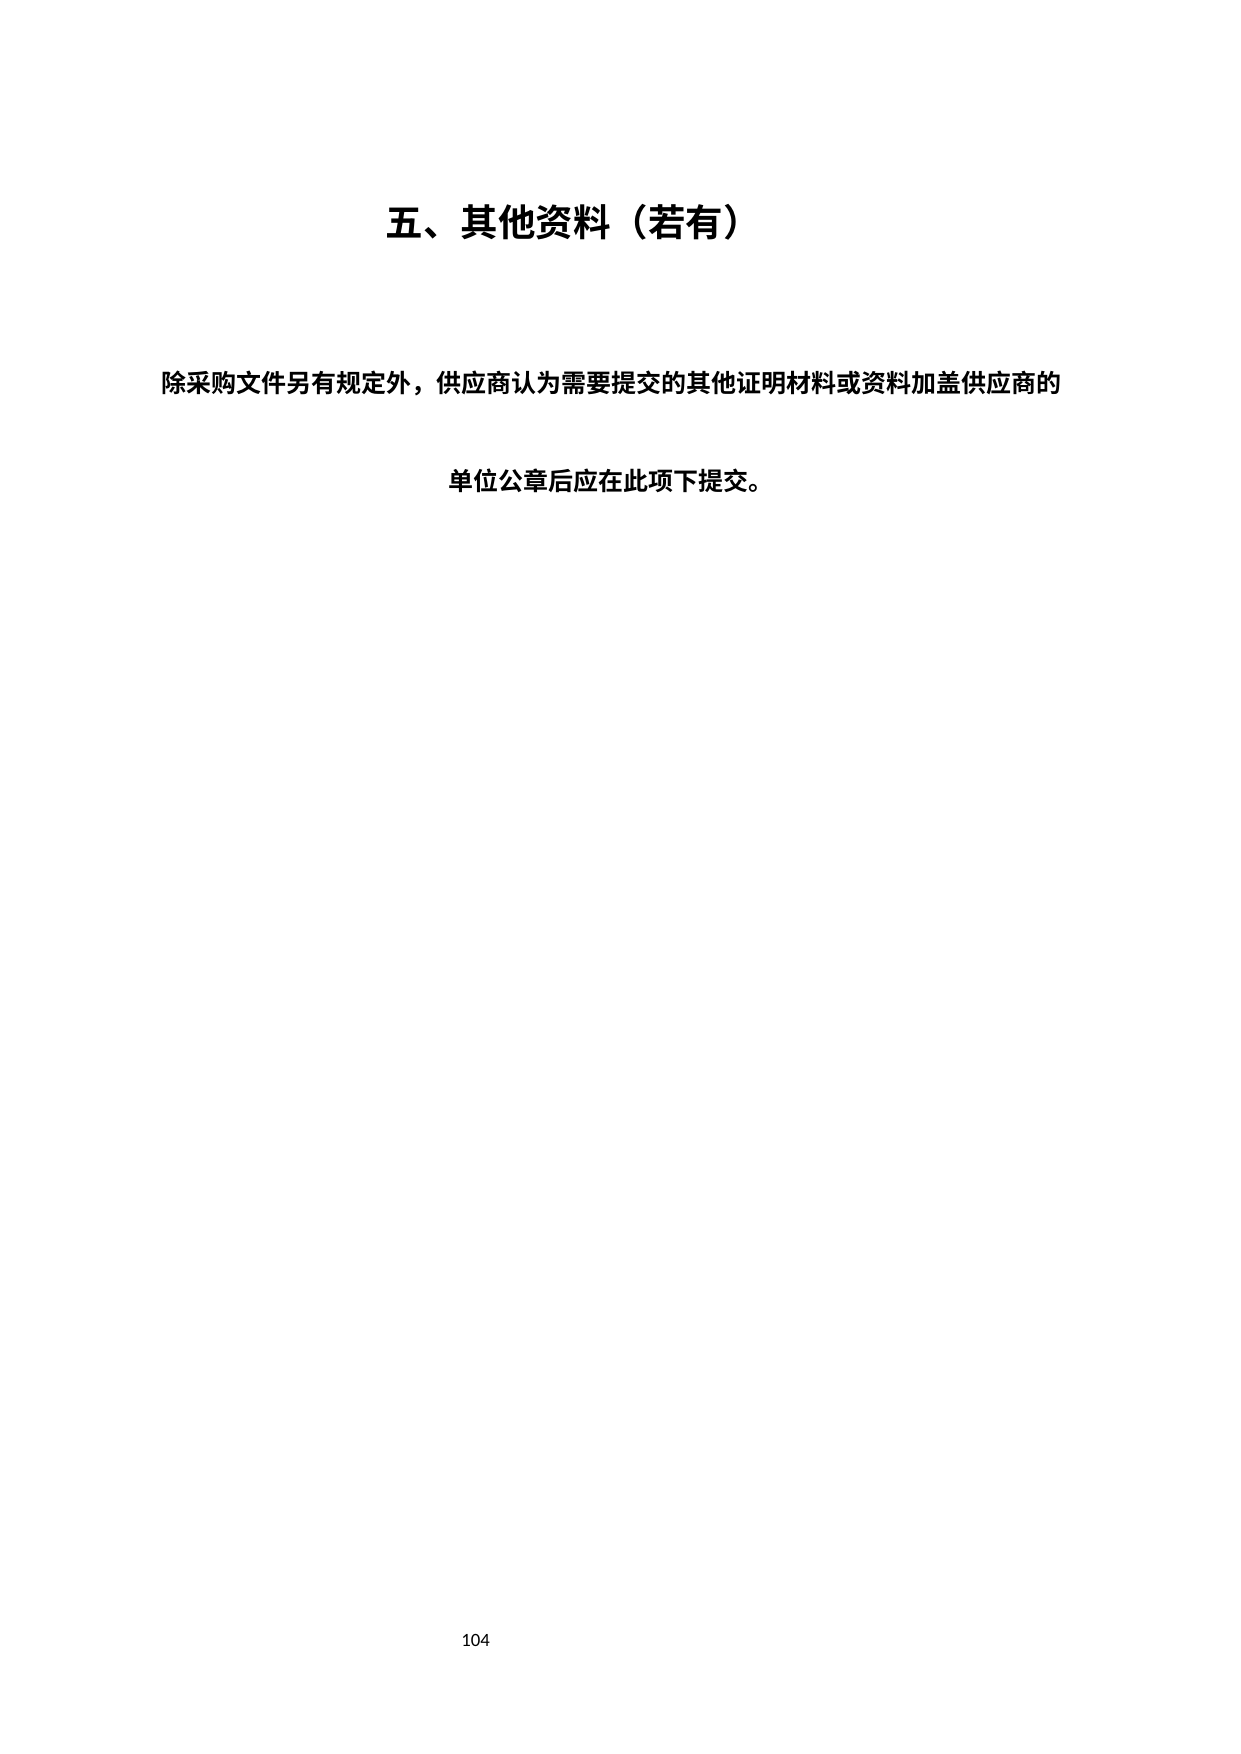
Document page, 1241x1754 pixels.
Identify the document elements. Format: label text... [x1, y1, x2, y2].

text 五、其他资料（若有） [159, 187, 1063, 252]
text 除采购文件另有规定外，供应商认为需要提交的其他证明材料或资料加盖供应商的单位公章后应在此项下提交。 [159, 349, 1063, 512]
